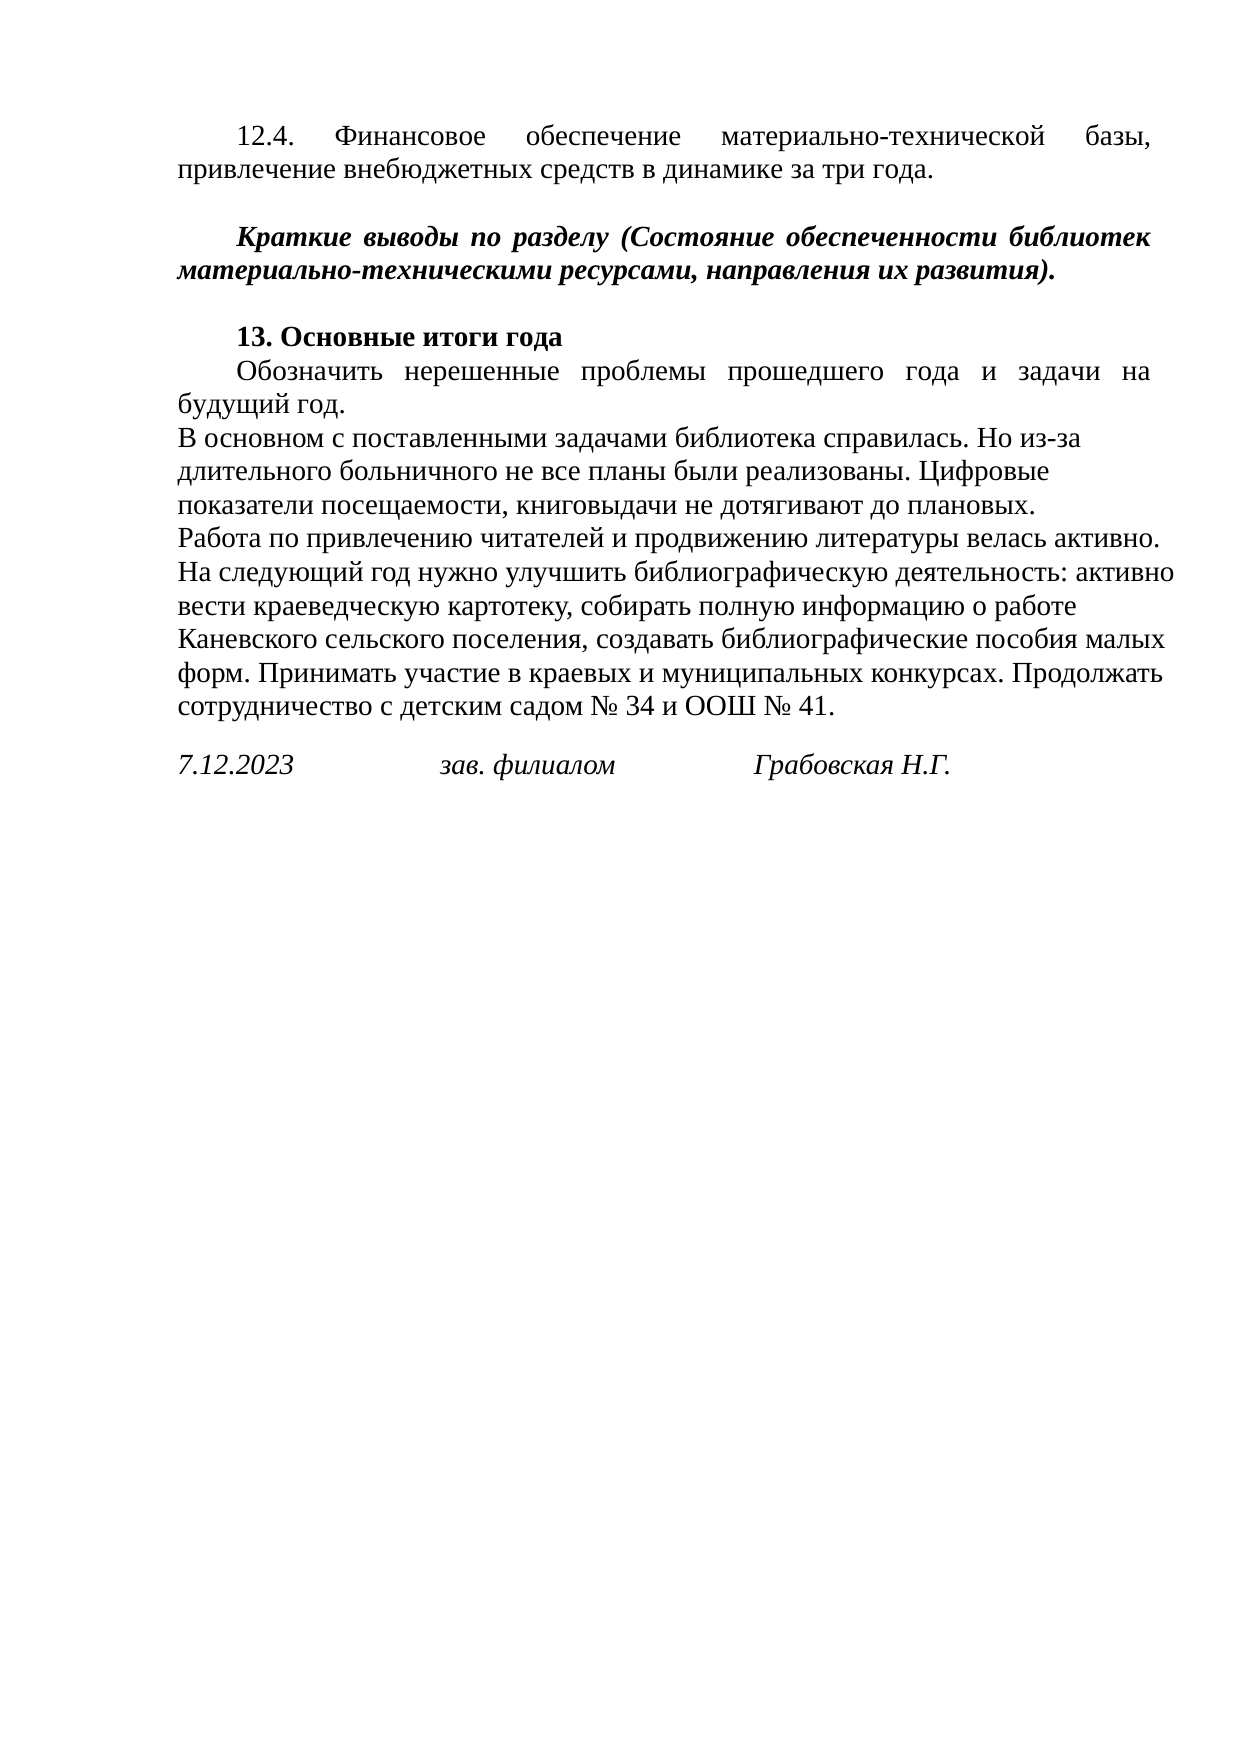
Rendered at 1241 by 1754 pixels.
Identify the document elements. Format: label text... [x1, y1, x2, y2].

text 13. Основные итоги года [177, 319, 1152, 353]
subtitle 7.12.2023 зав. филиалом Грабовская Н.Г. [177, 747, 1152, 780]
text Работа по привлечению читателей и продвижению литературы велась активно. На следующий год нужно улучшить библиографическую деятельность: активно вести краеведческую картотеку, собирать полную информацию о работе Каневского сельского поселения, создавать библиографические пособия малых форм. Принимать участие в краевых и муниципальных конкурсах. Продолжать сотрудничество с детским садом № 34 и ООШ № 41. [177, 521, 1190, 722]
text Краткие выводы по разделу (Состояние обеспеченности библиотек материально-техническими ресурсами, направления их развития). [177, 219, 1152, 286]
text В основном с поставленными задачами библиотека справилась. Но из-за длительного больничного не все планы были реализованы. Цифровые показатели посещаемости, книговыдачи не дотягивают до плановых. [177, 420, 1190, 521]
text 12.4. Финансовое обеспечение материально-технической базы, привлечение внебюджетных средств в динамике за три года. [177, 118, 1152, 185]
text Обозначить нерешенные проблемы прошедшего года и задачи на будущий год. [177, 353, 1152, 420]
